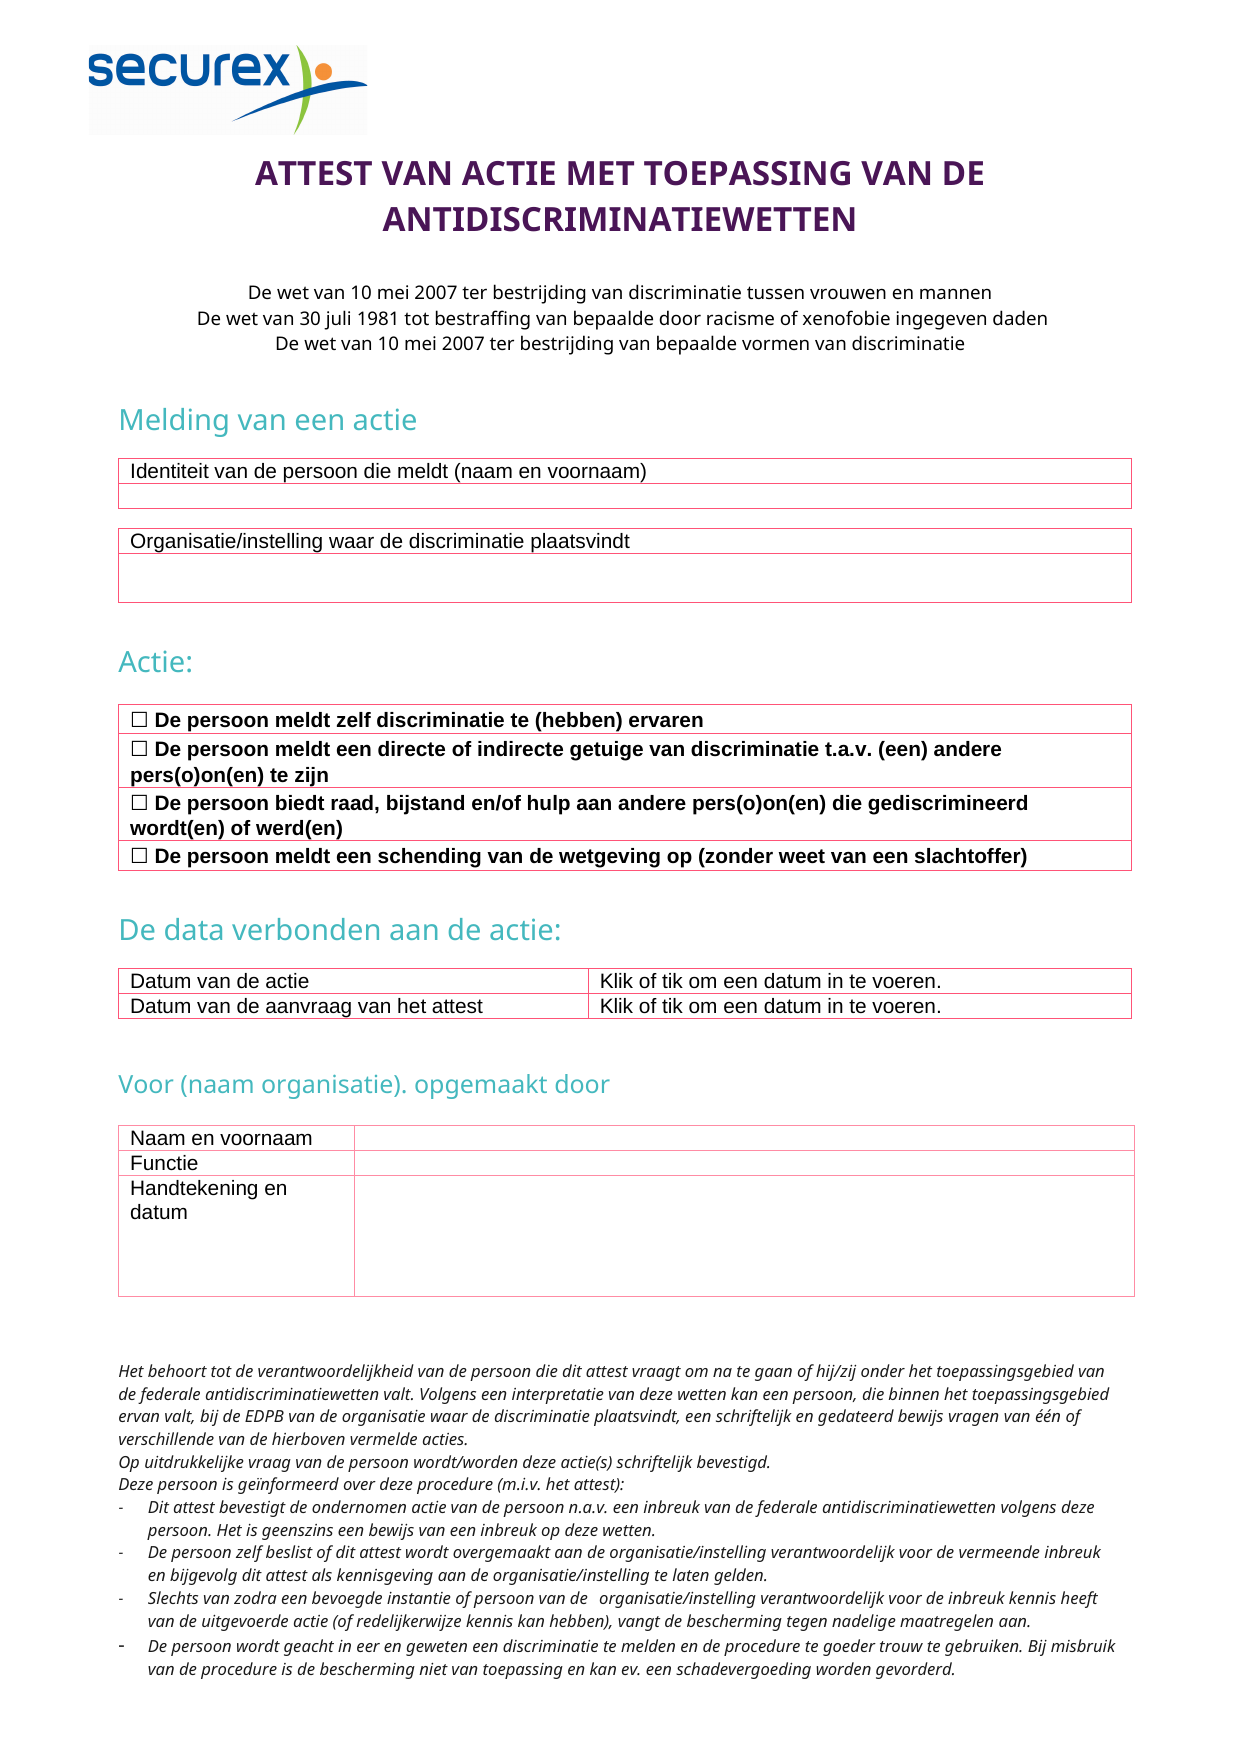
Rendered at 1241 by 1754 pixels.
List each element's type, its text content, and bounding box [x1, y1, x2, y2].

table_cell [119, 554, 1131, 602]
text De wet van 10 mei 2007 ter bestrijding van discriminatie tussen vrouwen en mannen [118, 279, 1122, 305]
text De data verbonden aan de actie: [118, 909, 1122, 949]
table_cell [355, 1176, 1134, 1296]
table_cell Functie [119, 1151, 354, 1175]
table_cell De persoon meldt een directe of indirecte getuige van discriminatie t.a.v. (een) andere pers(o)on(en) te zijn [119, 734, 1131, 787]
picture [88, 45, 368, 135]
text ATTEST VAN ACTIE MET TOEPASSING VAN DE ANTIDISCRIMINATIEWETTEN [118, 150, 1122, 241]
table_cell De persoon biedt raad, bijstand en/of hulp aan andere pers(o)on(en) die gediscrimineerd wordt(en) of werd(en) [119, 788, 1131, 840]
text Actie: [118, 641, 1122, 681]
table_cell [119, 484, 1131, 508]
table_header Naam en voornaam [119, 1126, 354, 1150]
table_header De persoon meldt zelf discriminatie te (hebben) ervaren [119, 705, 1131, 733]
table_header Identiteit van de persoon die meldt (naam en voornaam) [119, 459, 1131, 483]
table_header Organisatie/instelling waar de discriminatie plaatsvindt [119, 529, 1131, 553]
table_header Datum van de actie [119, 969, 588, 993]
table_cell De persoon meldt een schending van de wetgeving op (zonder weet van een slachtoffer) [119, 841, 1131, 870]
text Voor (naam organisatie). opgemaakt door [118, 1067, 1122, 1101]
table_cell Datum van de aanvraag van het attest [119, 994, 588, 1018]
text De wet van 10 mei 2007 ter bestrijding van bepaalde vormen van discriminatie [118, 330, 1122, 356]
text De wet van 30 juli 1981 tot bestraffing van bepaalde door racisme of xenofobie ingegeven daden [118, 305, 1122, 330]
table_cell Handtekening en datum [119, 1176, 354, 1296]
text Melding van een actie [118, 399, 1122, 439]
table_header [355, 1126, 1134, 1150]
table_cell [355, 1151, 1134, 1175]
